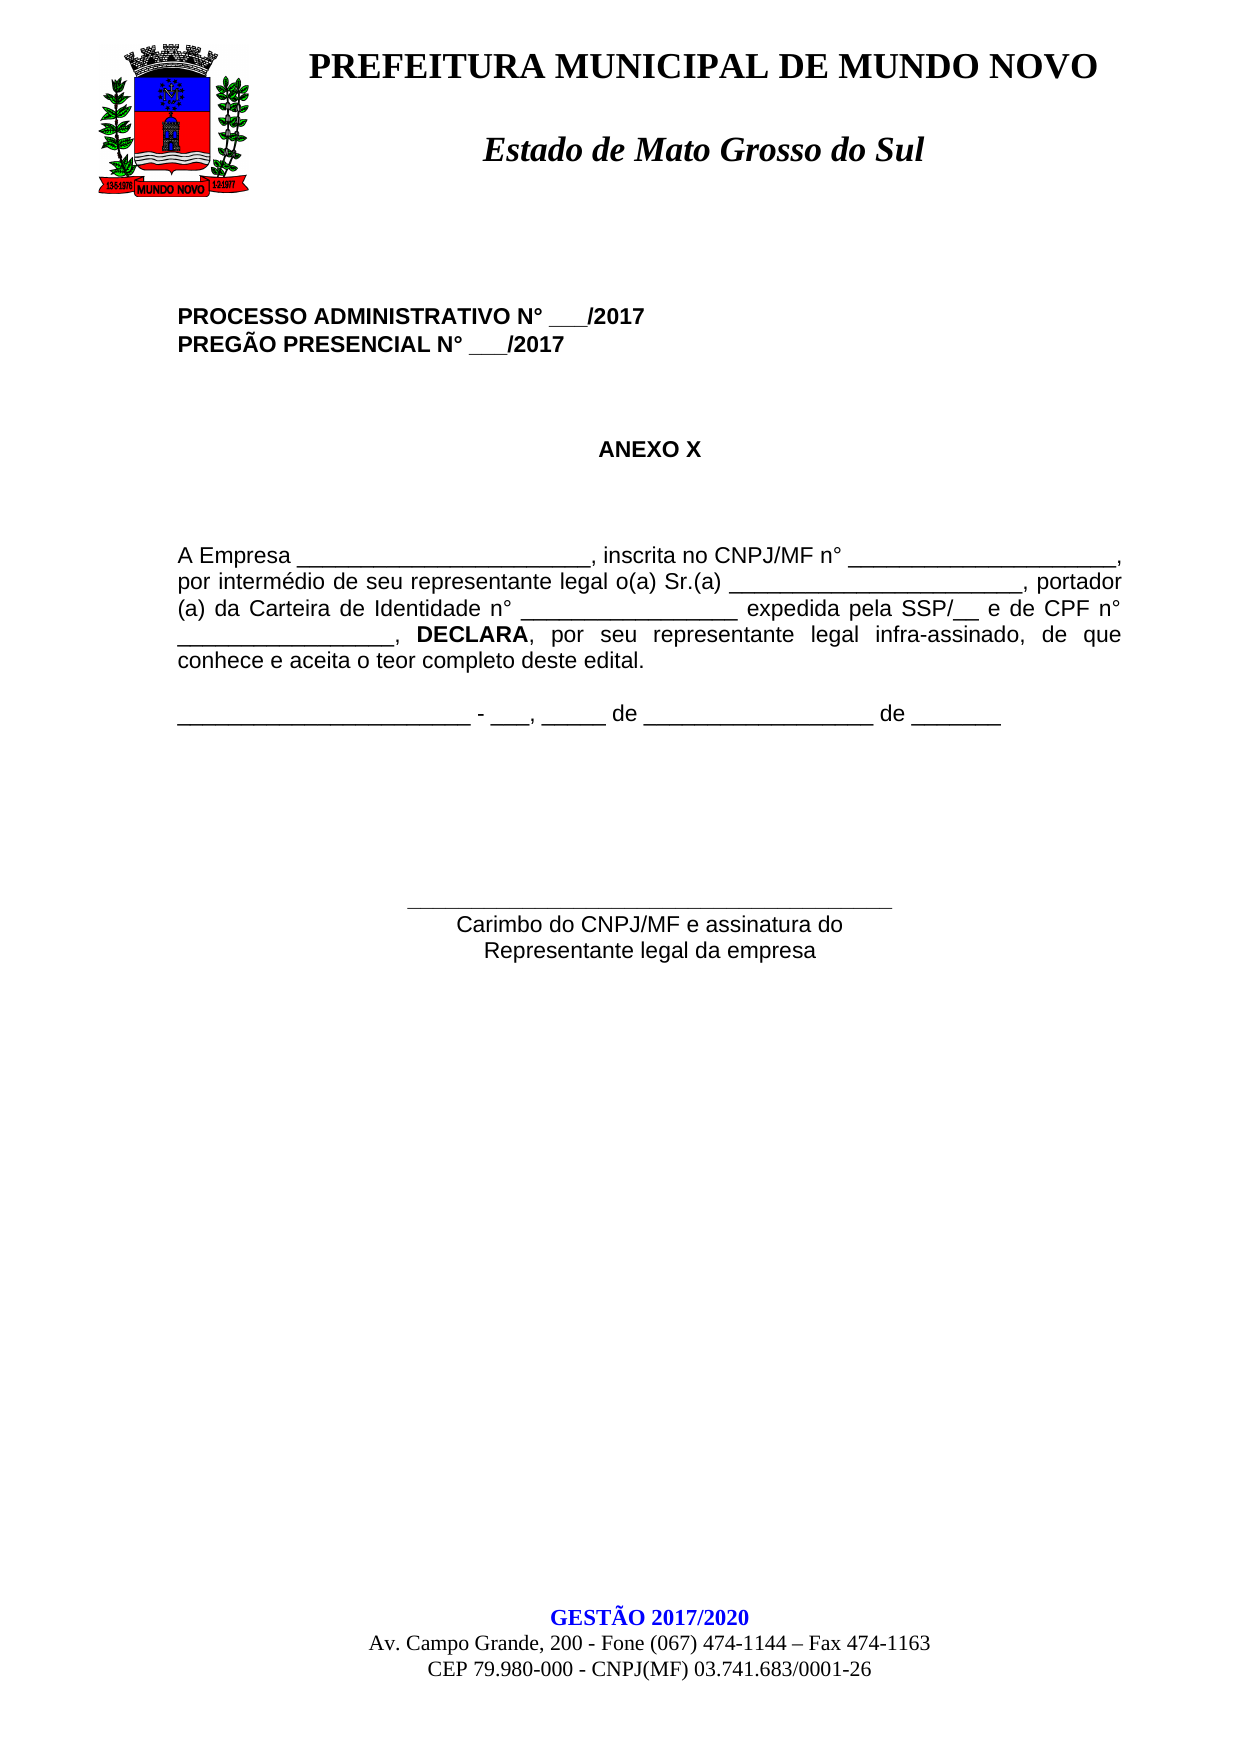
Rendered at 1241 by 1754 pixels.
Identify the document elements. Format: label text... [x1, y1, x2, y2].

title Representante legal da empresa [177, 937, 1122, 963]
title Carimbo do CNPJ/MF e assinatura do [177, 911, 1122, 937]
text A Empresa _______________________, inscrita no CNPJ/MF n° _____________________, por intermédio de seu representante legal o(a) Sr.(a) _______________________, portador (a) da Carteira de Identidade n° _________________ expedida pela SSP/__ e de CPF n° _________________, DECLARA, por seu representante legal infra-assinado, de que conhece e aceita o teor completo deste edital. [177, 542, 1122, 674]
text PREGÃO PRESENCIAL N° ___/2017 [177, 331, 1122, 357]
text ANEXO X [177, 436, 1122, 463]
picture [98, 44, 249, 197]
text PROCESSO ADMINISTRATIVO N° ___/2017 [177, 303, 1122, 329]
title ______________________________________ [177, 884, 1122, 911]
text _______________________ - ___, _____ de __________________ de _______ [177, 700, 1122, 726]
